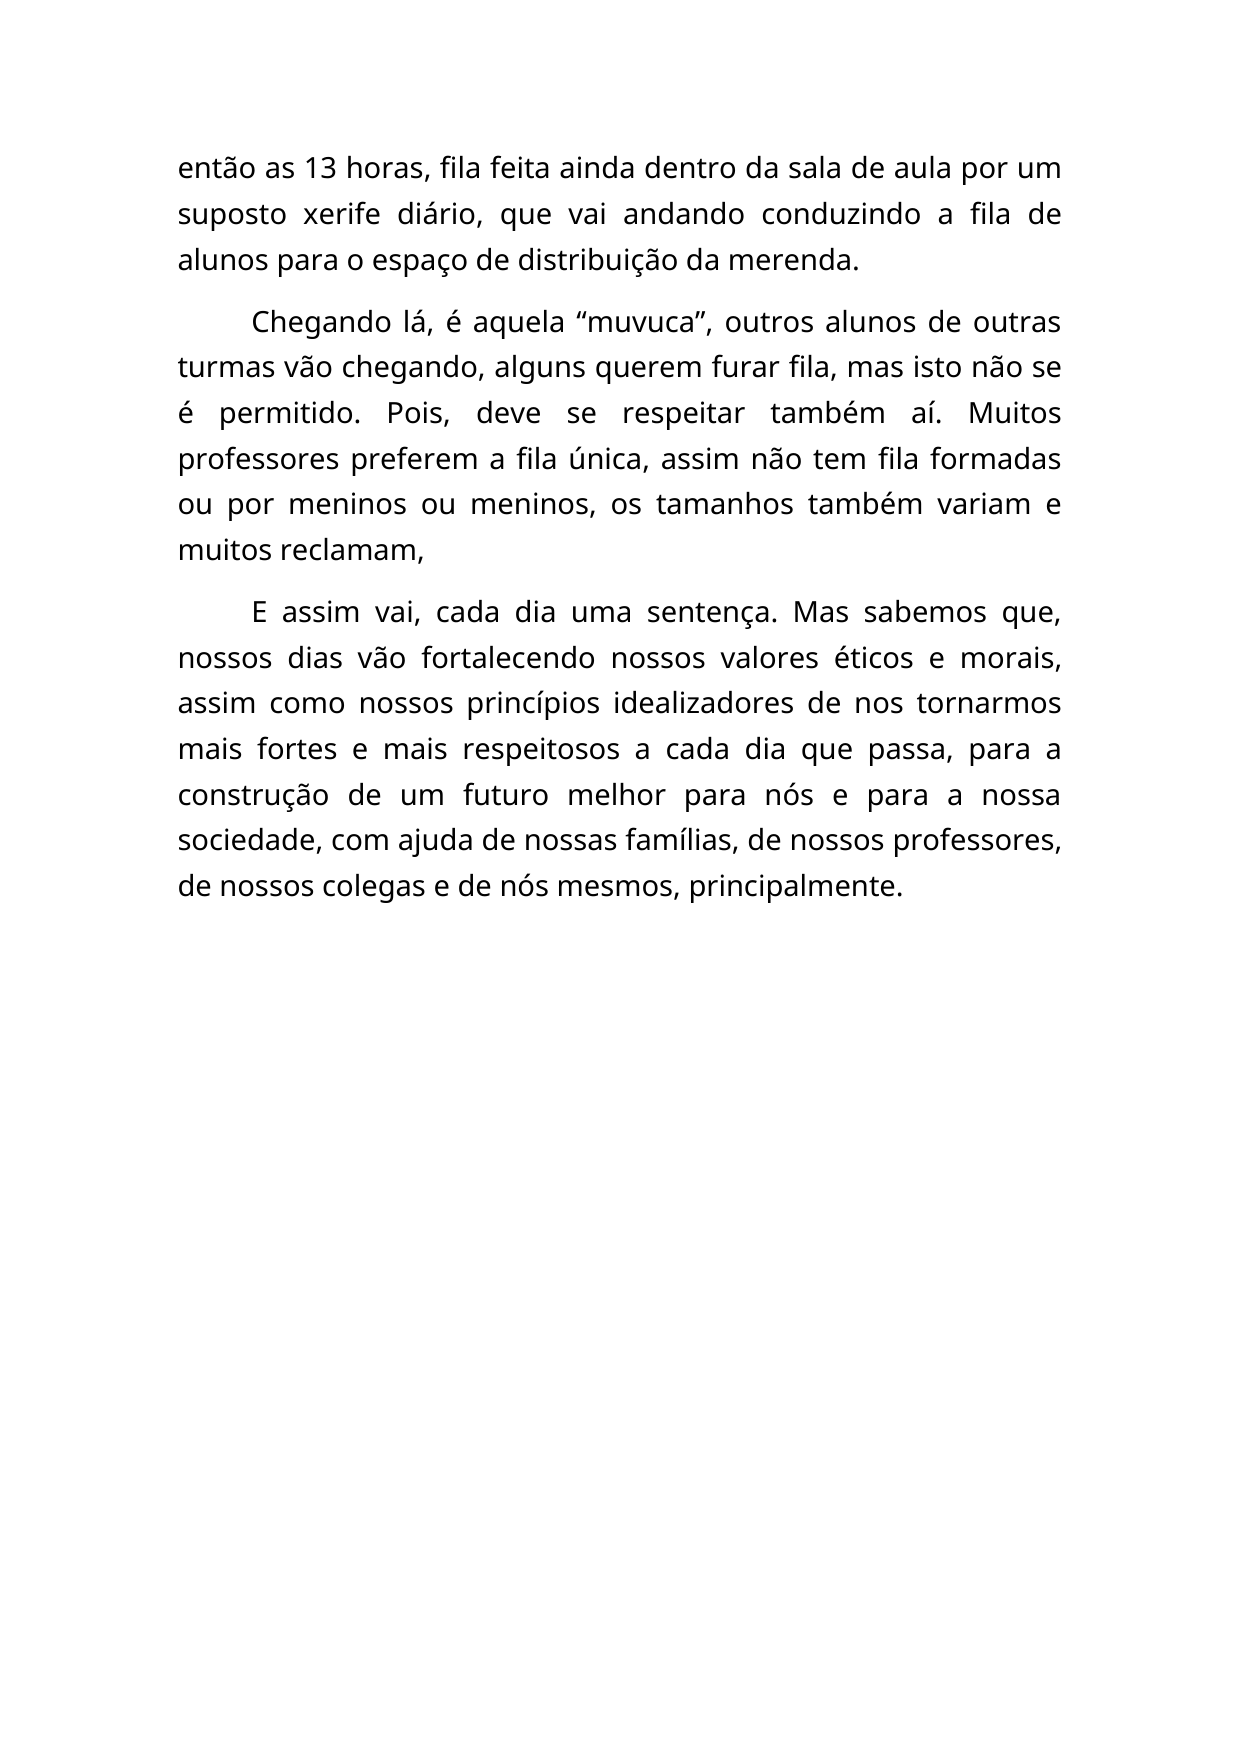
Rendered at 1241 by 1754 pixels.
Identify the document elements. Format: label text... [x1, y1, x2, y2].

text Chegando lá, é aquela “muvuca”, outros alunos de outras turmas vão chegando, alguns querem furar fila, mas isto não se é permitido. Pois, deve se respeitar também aí. Muitos professores preferem a fila única, assim não tem fila formadas ou por meninos ou meninos, os tamanhos também variam e muitos reclamam, [177, 301, 1063, 569]
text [177, 148, 1063, 278]
text E assim vai, cada dia uma sentença. Mas sabemos que, nossos dias vão fortalecendo nossos valores éticos e morais, assim como nossos princípios idealizadores de nos tornarmos mais fortes e mais respeitosos a cada dia que passa, para a construção de um futuro melhor para nós e para a nossa sociedade, com ajuda de nossas famílias, de nossos professores, de nossos colegas e de nós mesmos, principalmente. [177, 592, 1063, 905]
